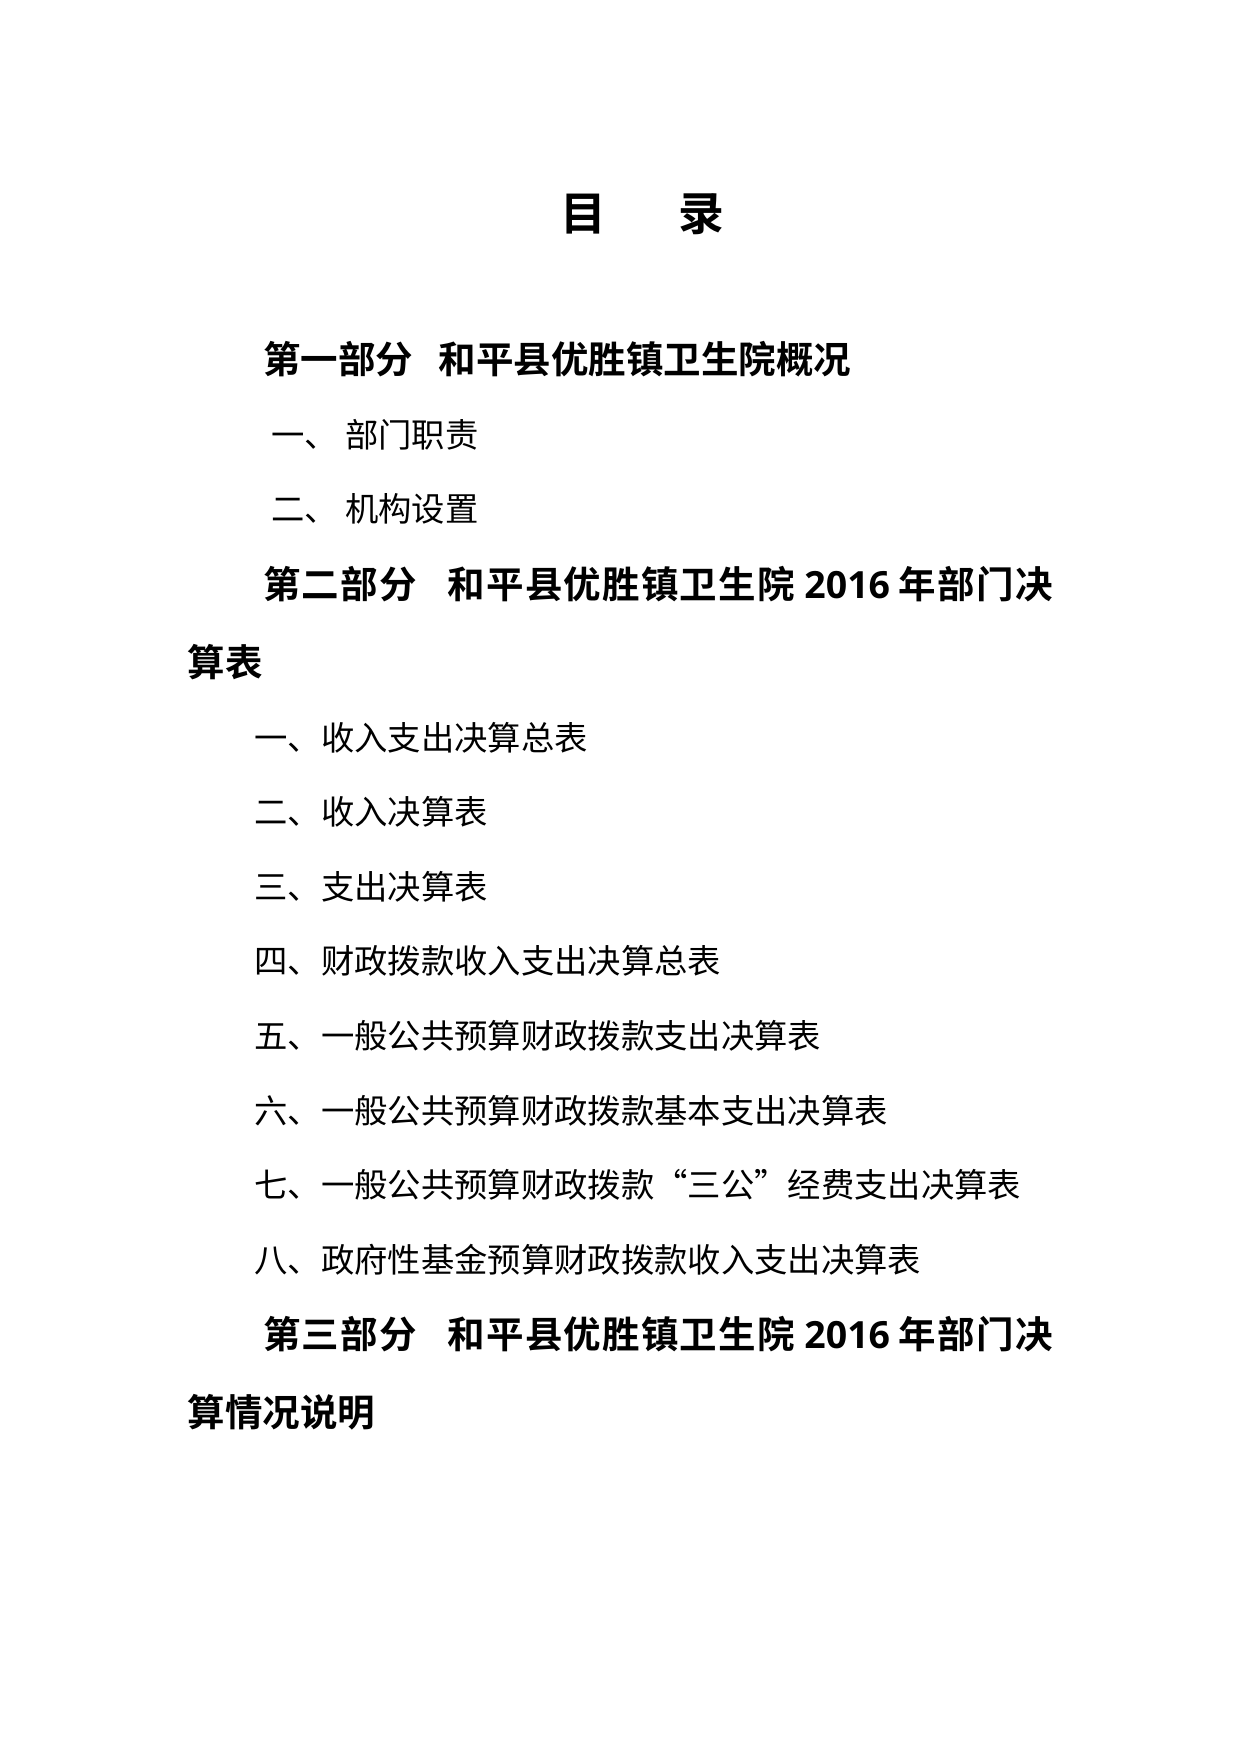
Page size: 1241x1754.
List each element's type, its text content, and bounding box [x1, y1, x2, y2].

text 四、财政拨款收入支出决算总表 [187, 927, 1053, 992]
text 一、 部门职责 [187, 400, 1053, 465]
text 第一部分 和平县优胜镇卫生院概况 [187, 324, 1053, 389]
text 二、 机构设置 [187, 475, 1053, 540]
text 二、收入决算表 [187, 778, 1053, 843]
text 七、一般公共预算财政拨款“三公”经费支出决算表 [187, 1151, 1053, 1216]
text 第三部分 和平县优胜镇卫生院2016年部门决算情况说明 [187, 1300, 1053, 1443]
text 目 录 [231, 162, 1053, 259]
text 五、一般公共预算财政拨款支出决算表 [187, 1002, 1053, 1067]
text 第二部分 和平县优胜镇卫生院2016年部门决算表 [187, 549, 1053, 692]
text 一、收入支出决算总表 [187, 703, 1053, 768]
text 六、一般公共预算财政拨款基本支出决算表 [187, 1076, 1053, 1141]
text 三、支出决算表 [187, 852, 1053, 917]
text 八、政府性基金预算财政拨款收入支出决算表 [187, 1225, 1053, 1290]
